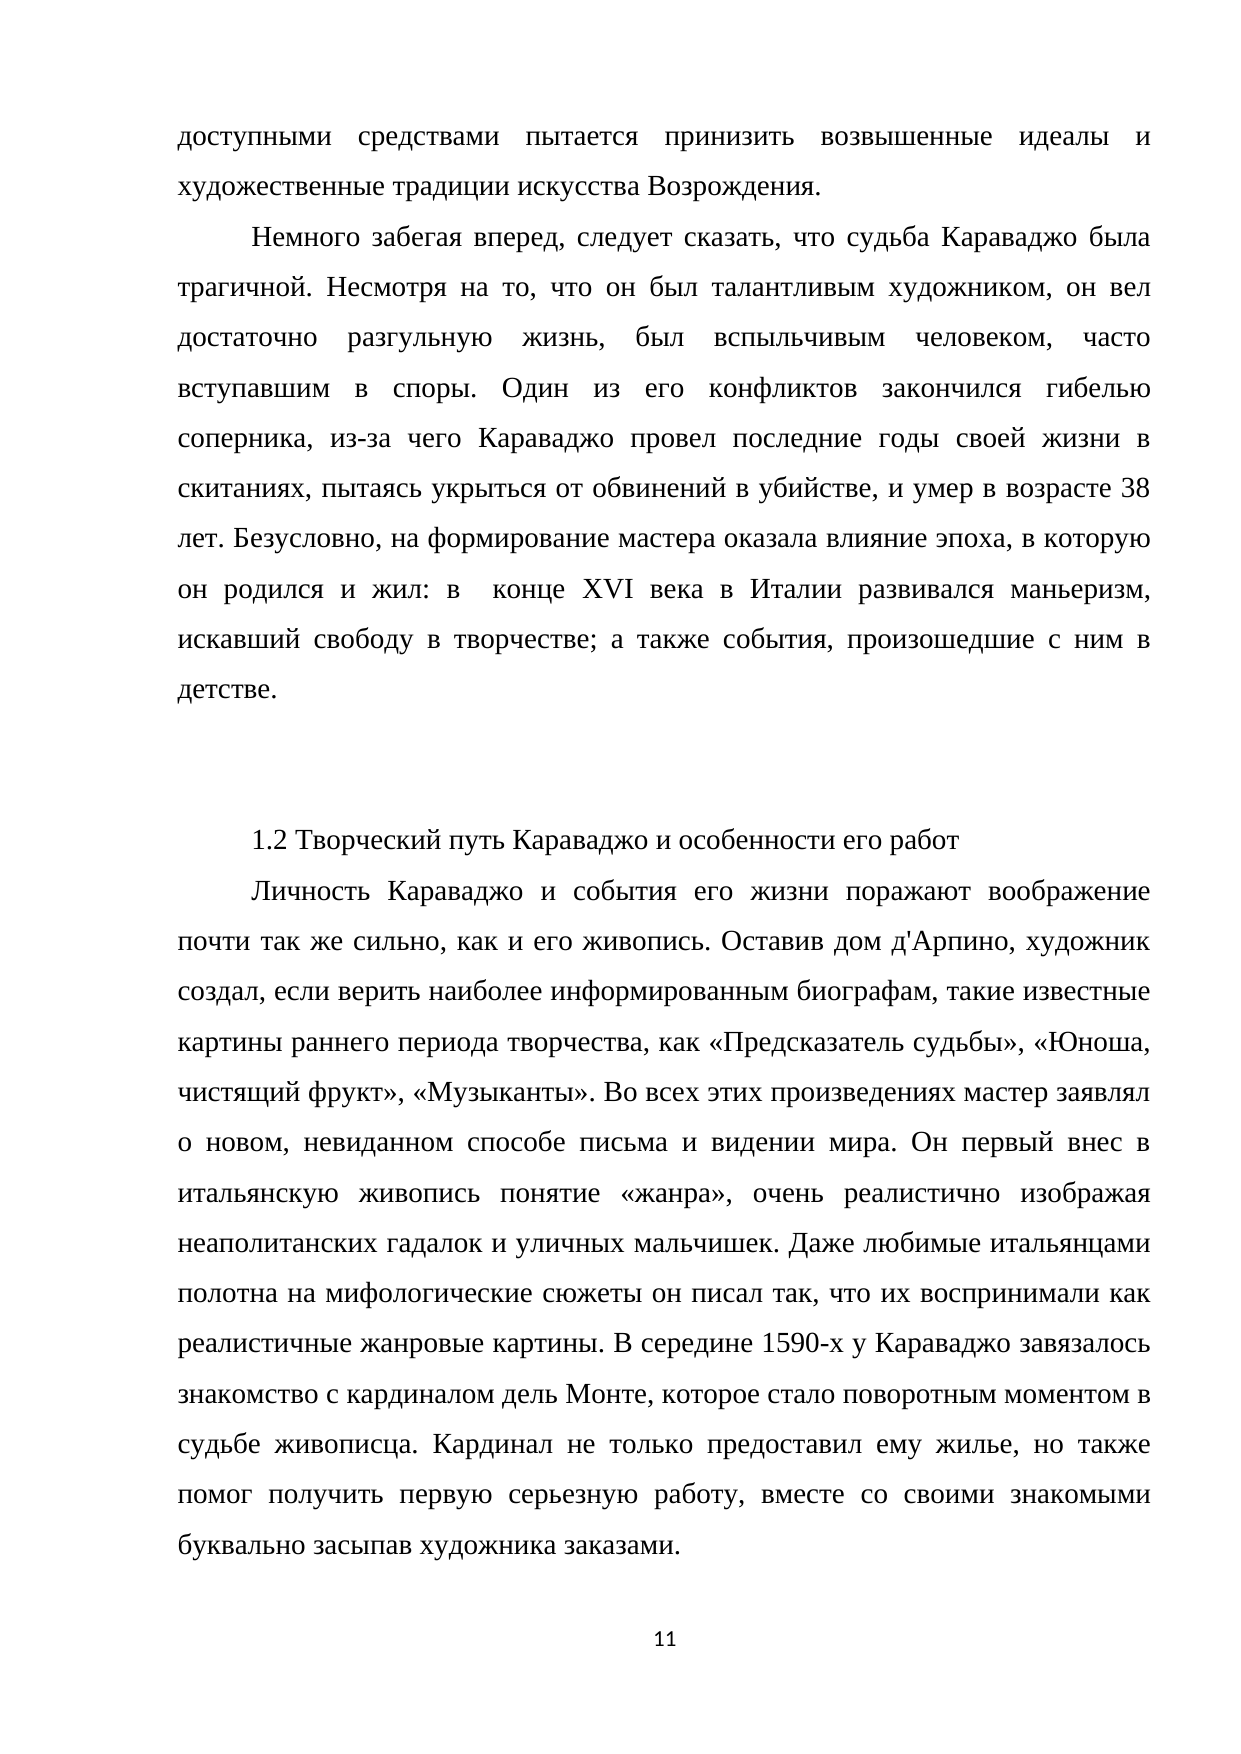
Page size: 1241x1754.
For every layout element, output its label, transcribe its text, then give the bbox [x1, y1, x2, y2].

text Личность Караваджо и события его жизни поражают воображение почти так же сильно, как и его живопись. Оставив дом д'Арпино, художник создал, если верить наиболее информированным биографам, такие известные картины раннего периода творчества, как «Предсказатель судьбы», «Юноша, чистящий фрукт», «Музыканты». Во всех этих произведениях мастер заявлял о новом, невиданном способе письма и видении мира. Он первый внес в итальянскую живопись понятие «жанра», очень реалистично изображая неаполитанских гадалок и уличных мальчишек. Даже любимые итальянцами полотна на мифологические сюжеты он писал так, что их воспринимали как реалистичные жанровые картины. В середине 1590-х у Караваджо завязалось знакомство с кардиналом дель Монте, которое стало поворотным моментом в судьбе живописца. Кардинал не только предоставил ему жилье, но также помог получить первую серьезную работу, вместе со своими знакомыми буквально засыпав художника заказами. [177, 873, 1152, 1560]
text Немного забегая вперед, следует сказать, что судьба Караваджо была трагичной. Несмотря на то, что он был талантливым художником, он вел достаточно разгульную жизнь, был вспыльчивым человеком, часто вступавшим в споры. Один из его конфликтов закончился гибелью соперника, из-за чего Караваджо провел последние годы своей жизни в скитаниях, пытаясь укрыться от обвинений в убийстве, и умер в возрасте 38 лет. Безусловно, на формирование мастера оказала влияние эпоха, в которую он родился и жил: в конце XVI века в Италии развивался маньеризм, искавший свободу в творчестве; а также события, произошедшие с ним в детстве. [177, 219, 1152, 705]
text 1.2 Творческий путь Караваджо и особенности его работ [177, 822, 1152, 856]
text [177, 118, 1152, 202]
